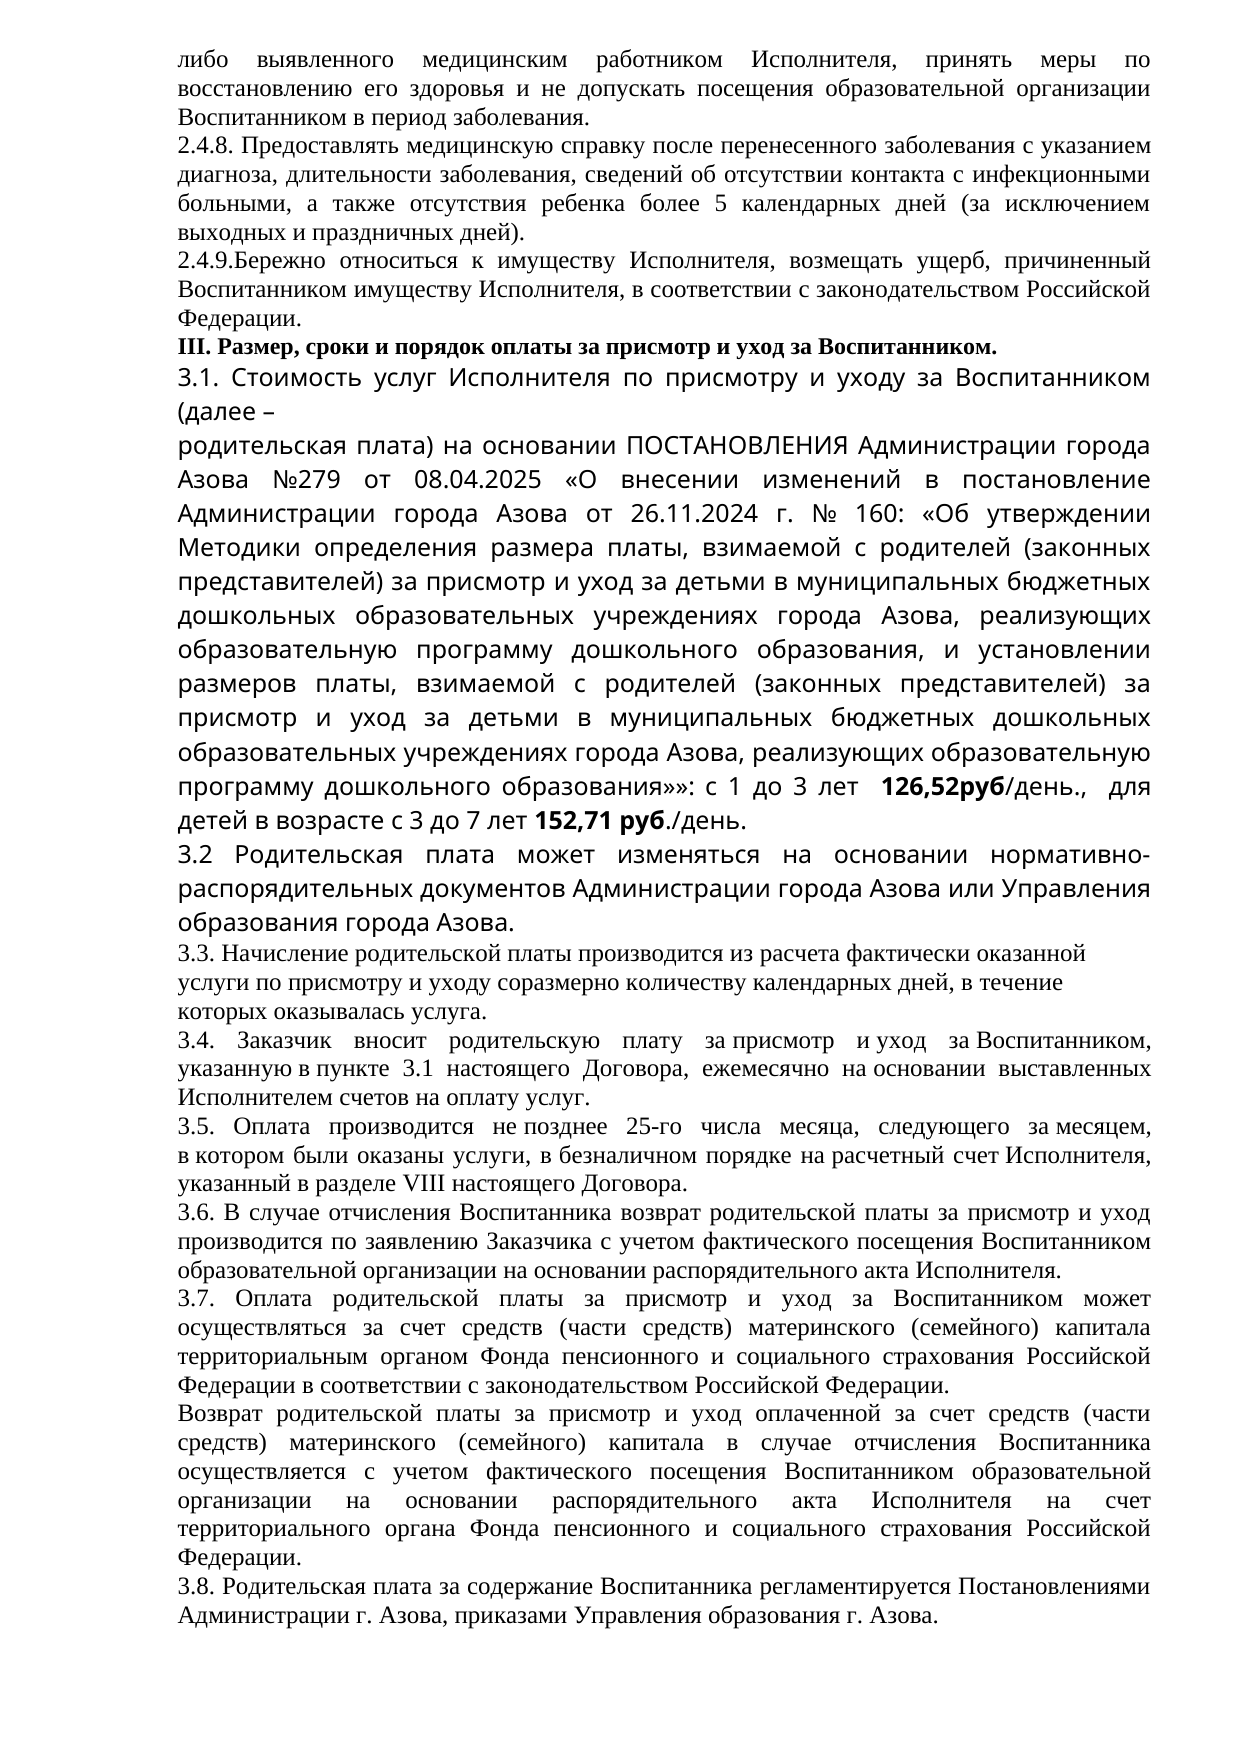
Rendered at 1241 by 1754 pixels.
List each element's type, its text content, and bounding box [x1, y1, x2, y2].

text 3.5. Оплата производится не позднее 25-го числа месяца, следующего за месяцем, в котором были оказаны услуги, в безналичном порядке на расчетный счет Исполнителя, указанный в разделе VIII настоящего Договора. [177, 1111, 1152, 1197]
text 3.2 Родительская плата может изменяться на основании нормативно-распорядительных документов Администрации города Азова или Управления образования города Азова. [177, 836, 1152, 938]
text 3.1. Стоимость услуг Исполнителя по присмотру и уходу за Воспитанником (далее – [177, 359, 1152, 428]
text 3.3. Начисление родительской платы производится из расчета фактически оказанной услуги по присмотру и уходу соразмерно количеству календарных дней, в течение которых оказывалась услуга. [177, 938, 1152, 1025]
text 3.8. Родительская плата за содержание Воспитанника регламентируется Постановлениями Администрации г. Азова, приказами Управления образования г. Азова. [177, 1571, 1152, 1628]
text 3.6. В случае отчисления Воспитанника возврат родительской платы за присмотр и уход производится по заявлению Заказчика с учетом фактического посещения Воспитанником образовательной организации на основании распорядительного акта Исполнителя. [177, 1197, 1152, 1283]
text 3.4. Заказчик вносит родительскую плату за присмотр и уход за Воспитанником, указанную в пункте 3.1 настоящего Договора, ежемесячно на основании выставленных Исполнителем счетов на оплату услуг. [177, 1025, 1152, 1111]
text Возврат родительской платы за присмотр и уход оплаченной за счет средств (части средств) материнского (семейного) капитала в случае отчисления Воспитанника осуществляется с учетом фактического посещения Воспитанником образовательной организации на основании распорядительного акта Исполнителя на счет территориального органа Фонда пенсионного и социального страхования Российской Федерации. [177, 1398, 1152, 1571]
text родительская плата) на основании ПОСТАНОВЛЕНИЯ Администрации города Азова №279 от 08.04.2025 «О внесении изменений в постановление Администрации города Азова от 26.11.2024 г. № 160: «Об утверждении Методики определения размера платы, взимаемой с родителей (законных представителей) за присмотр и уход за детьми в муниципальных бюджетных дошкольных образовательных учреждениях города Азова, реализующих образовательную программу дошкольного образования, и установлении размеров платы, взимаемой с родителей (законных представителей) за присмотр и уход за детьми в муниципальных бюджетных дошкольных образовательных учреждениях города Азова, реализующих образовательную программу дошкольного образования»»: с 1 до 3 лет 126,52руб/день., для детей в возрасте с 3 до 7 лет 152,71 руб./день. [177, 428, 1152, 836]
text III. Размер, сроки и порядок оплаты за присмотр и уход за Воспитанником. [177, 332, 1152, 359]
text 3.7. Оплата родительской платы за присмотр и уход за Воспитанником может осуществляться за счет средств (части средств) материнского (семейного) капитала территориальным органом Фонда пенсионного и социального страхования Российской Федерации в соответствии с законодательством Российской Федерации. [177, 1283, 1152, 1398]
text 2.4.8. Предоставлять медицинскую справку после перенесенного заболевания с указанием диагноза, длительности заболевания, сведений об отсутствии контакта с инфекционными больными, а также отсутствия ребенка более 5 календарных дней (за исключением выходных и праздничных дней). [177, 131, 1152, 246]
text 2.4.9.Бережно относиться к имуществу Исполнителя, возмещать ущерб, причиненный Воспитанником имуществу Исполнителя, в соответствии с законодательством Российской Федерации. [177, 246, 1152, 332]
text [177, 44, 1152, 131]
